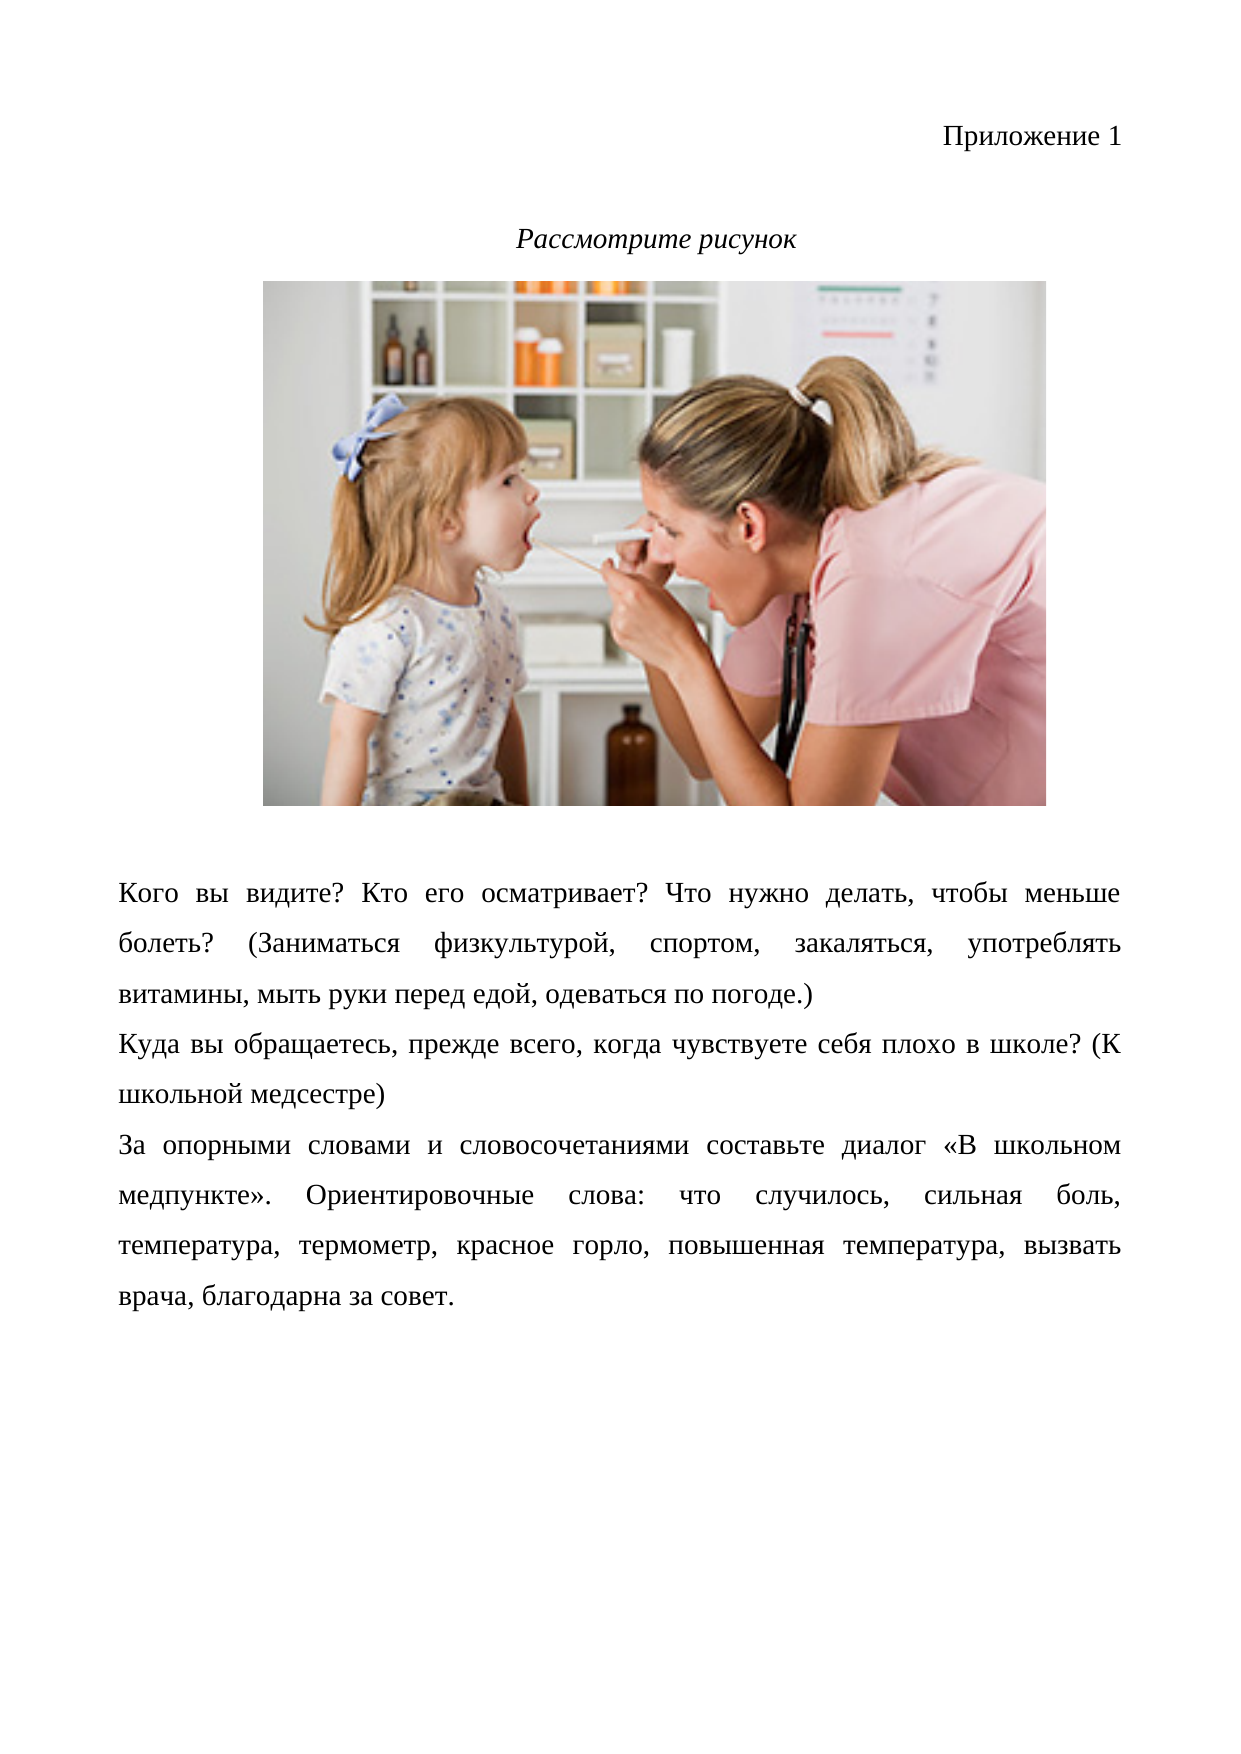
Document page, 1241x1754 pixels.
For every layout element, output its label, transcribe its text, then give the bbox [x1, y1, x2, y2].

text Рассмотрите рисунок [118, 221, 1122, 255]
text Приложение 1 [118, 118, 1122, 152]
picture [263, 281, 1047, 806]
text За опорными словами и словосочетаниями составьте диалог «В школьном медпункте». Ориентировочные слова: что случилось, сильная боль, температура, термометр, красное горло, повышенная температура, вызвать врача, благодарна за совет. [118, 1127, 1122, 1311]
text Кого вы видите? Кто его осматривает? Что нужно делать, чтобы меньше болеть? (Заниматься физкультурой, спортом, закаляться, употреблять витамины, мыть руки перед едой, одеваться по погоде.) [118, 875, 1122, 1009]
text Куда вы обращаетесь, прежде всего, когда чувствуете себя плохо в школе? (К школьной медсестре) [118, 1026, 1122, 1110]
